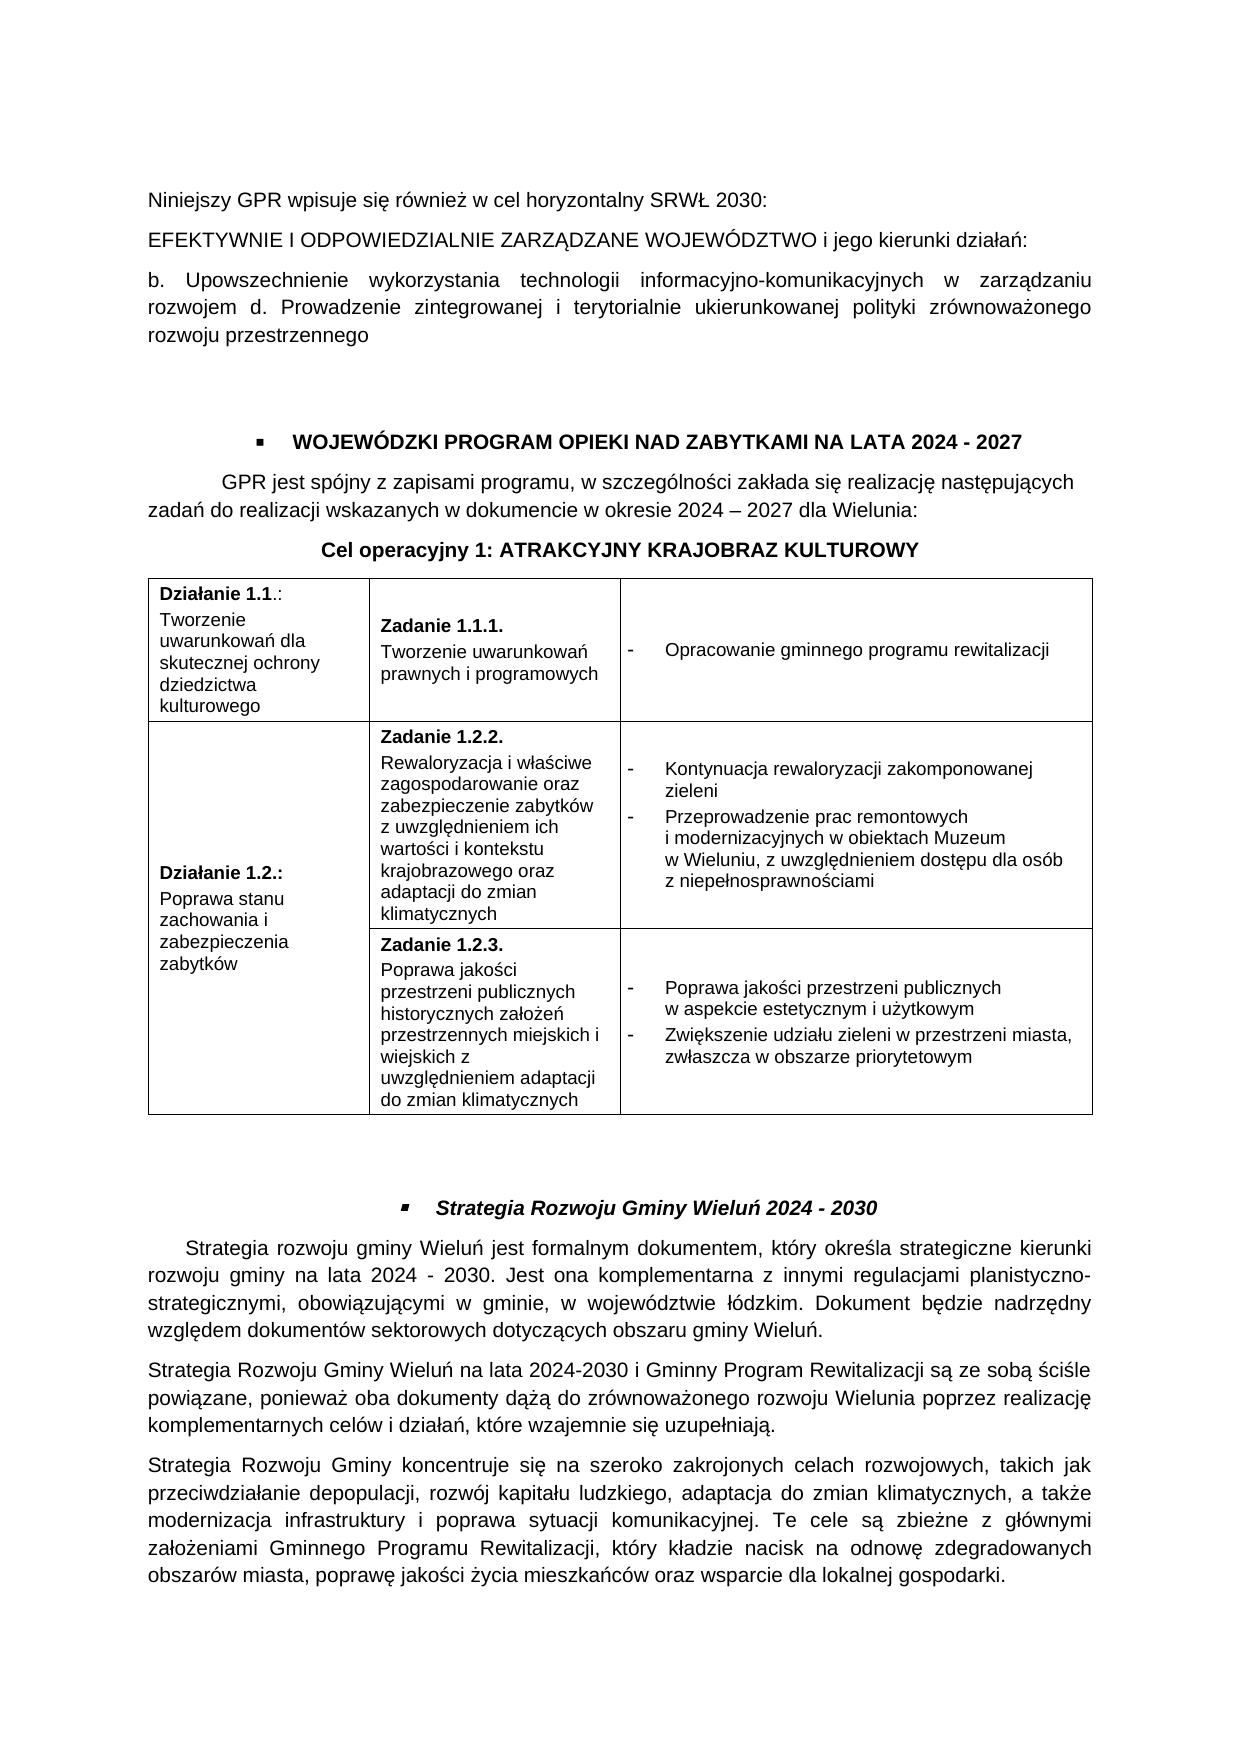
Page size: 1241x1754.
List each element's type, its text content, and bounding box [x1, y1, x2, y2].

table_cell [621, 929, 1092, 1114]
text Strategia Rozwoju Gminy Wieluń na lata 2024-2030 i Gminny Program Rewitalizacji są ze sobą ściśle powiązane, ponieważ oba dokumenty dążą do zrównoważonego rozwoju Wielunia poprzez realizację komplementarnych celów i działań, które wzajemnie się uzupełniają. [148, 1358, 1093, 1437]
text Niniejszy GPR wpisuje się również w cel horyzontalny SRWŁ 2030: [148, 188, 1093, 212]
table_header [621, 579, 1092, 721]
text EFEKTYWNIE I ODPOWIEDZIALNIE ZARZĄDZANE WOJEWÓDZTWO i jego kierunki działań: [148, 228, 1093, 252]
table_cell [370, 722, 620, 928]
list Strategia Rozwoju Gminy Wieluń 2024 - 2030 [185, 1195, 1093, 1219]
text GPR jest spójny z zapisami programu, w szczególności zakłada się realizację następujących zadań do realizacji wskazanych w dokumencie w okresie 2024 – 2027 dla Wielunia: [148, 470, 1093, 522]
text Strategia rozwoju gminy Wieluń jest formalnym dokumentem, który określa strategiczne kierunki rozwoju gminy na lata 2024 - 2030. Jest ona komplementarna z innymi regulacjami planistyczno-strategicznymi, obowiązującymi w gminie, w województwie łódzkim. Dokument będzie nadrzędny względem dokumentów sektorowych dotyczących obszaru gminy Wieluń. [148, 1235, 1093, 1342]
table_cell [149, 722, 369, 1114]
text b. Upowszechnienie wykorzystania technologii informacyjno-komunikacyjnych w zarządzaniu rozwojem d. Prowadzenie zintegrowanej i terytorialnie ukierunkowanej polityki zrównoważonego rozwoju przestrzennego [148, 268, 1093, 347]
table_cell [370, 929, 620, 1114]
list WOJEWÓDZKI PROGRAM OPIEKI NAD ZABYTKAMI NA LATA 2024 - 2027 [185, 430, 1093, 454]
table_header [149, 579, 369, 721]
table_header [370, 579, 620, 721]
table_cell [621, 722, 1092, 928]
text Cel operacyjny 1: ATRAKCYJNY KRAJOBRAZ KULTUROWY [148, 538, 1093, 562]
text Strategia Rozwoju Gminy koncentruje się na szeroko zakrojonych celach rozwojowych, takich jak przeciwdziałanie depopulacji, rozwój kapitału ludzkiego, adaptacja do zmian klimatycznych, a także modernizacja infrastruktury i poprawa sytuacji komunikacyjnej. Te cele są zbieżne z głównymi założeniami Gminnego Programu Rewitalizacji, który kładzie nacisk na odnowę zdegradowanych obszarów miasta, poprawę jakości życia mieszkańców oraz wsparcie dla lokalnej gospodarki. [148, 1453, 1093, 1587]
